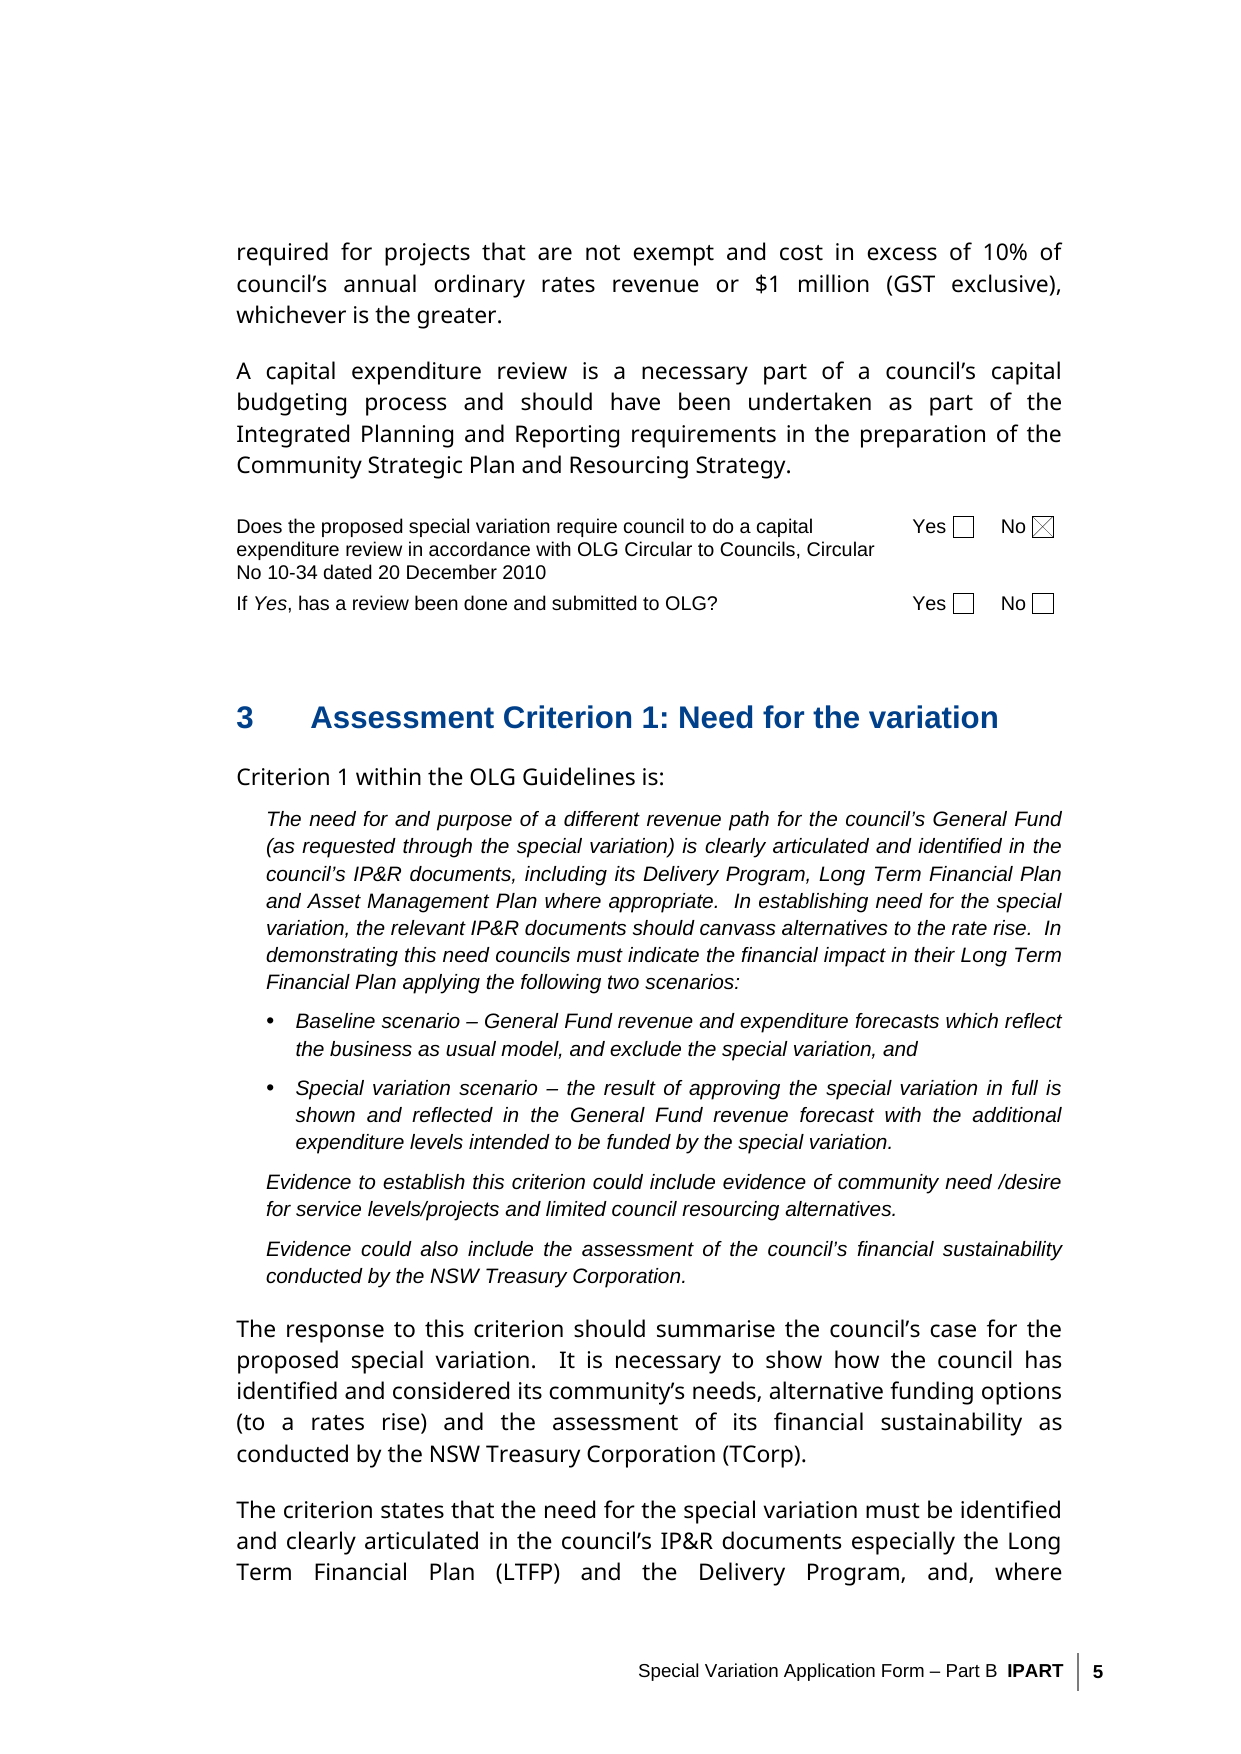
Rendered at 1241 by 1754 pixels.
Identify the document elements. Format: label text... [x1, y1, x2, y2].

table_header Does the proposed special variation require council to do a capital expenditure review in accordance with OLG Circular to Councils, Circular No 10-34 dated 20 December 2010 [225, 511, 901, 588]
table_header Yes [901, 511, 989, 588]
text Baseline scenario – General Fund revenue and expenditure forecasts which reflect the business as usual model, and exclude the special variation, and [266, 1006, 1063, 1060]
table_cell If Yes, has a review been done and submitted to OLG? [225, 588, 901, 619]
text Evidence to establish this criterion could include evidence of community need /desire for service levels/projects and limited council resourcing alternatives. [266, 1167, 1063, 1221]
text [236, 1494, 1063, 1587]
text Evidence could also include the assessment of the council’s financial sustainability conducted by the NSW Treasury Corporation. [266, 1233, 1063, 1287]
text Criterion 1 within the OLG Guidelines is: [236, 760, 1063, 792]
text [236, 236, 1063, 330]
text A capital expenditure review is a necessary part of a council’s capital budgeting process and should have been undertaken as part of the Integrated Planning and Reporting requirements in the preparation of the Community Strategic Plan and Resourcing Strategy. [236, 355, 1063, 480]
text The response to this criterion should summarise the council’s case for the proposed special variation. It is necessary to show how the council has identified and considered its community’s needs, alternative funding options (to a rates rise) and the assessment of its financial sustainability as conducted by the NSW Treasury Corporation (TCorp). [236, 1312, 1063, 1469]
table_header No [989, 511, 1074, 588]
text The need for and purpose of a different revenue path for the council’s General Fund (as requested through the special variation) is clearly articulated and identified in the council’s IP&R documents, including its Delivery Program, Long Term Financial Plan and Asset Management Plan where appropriate. In establishing need for the special variation, the relevant IP&R documents should canvass alternatives to the rate rise. In demonstrating this need councils must indicate the financial impact in their Long Term Financial Plan applying the following two scenarios: [266, 804, 1063, 994]
table_cell No [989, 588, 1074, 619]
text Special variation scenario – the result of approving the special variation in full is shown and reflected in the General Fund revenue forecast with the additional expenditure levels intended to be funded by the special variation. [266, 1073, 1063, 1154]
table_cell Yes [901, 588, 989, 619]
subtitle Assessment Criterion 1: Need for the variation [236, 694, 1063, 735]
